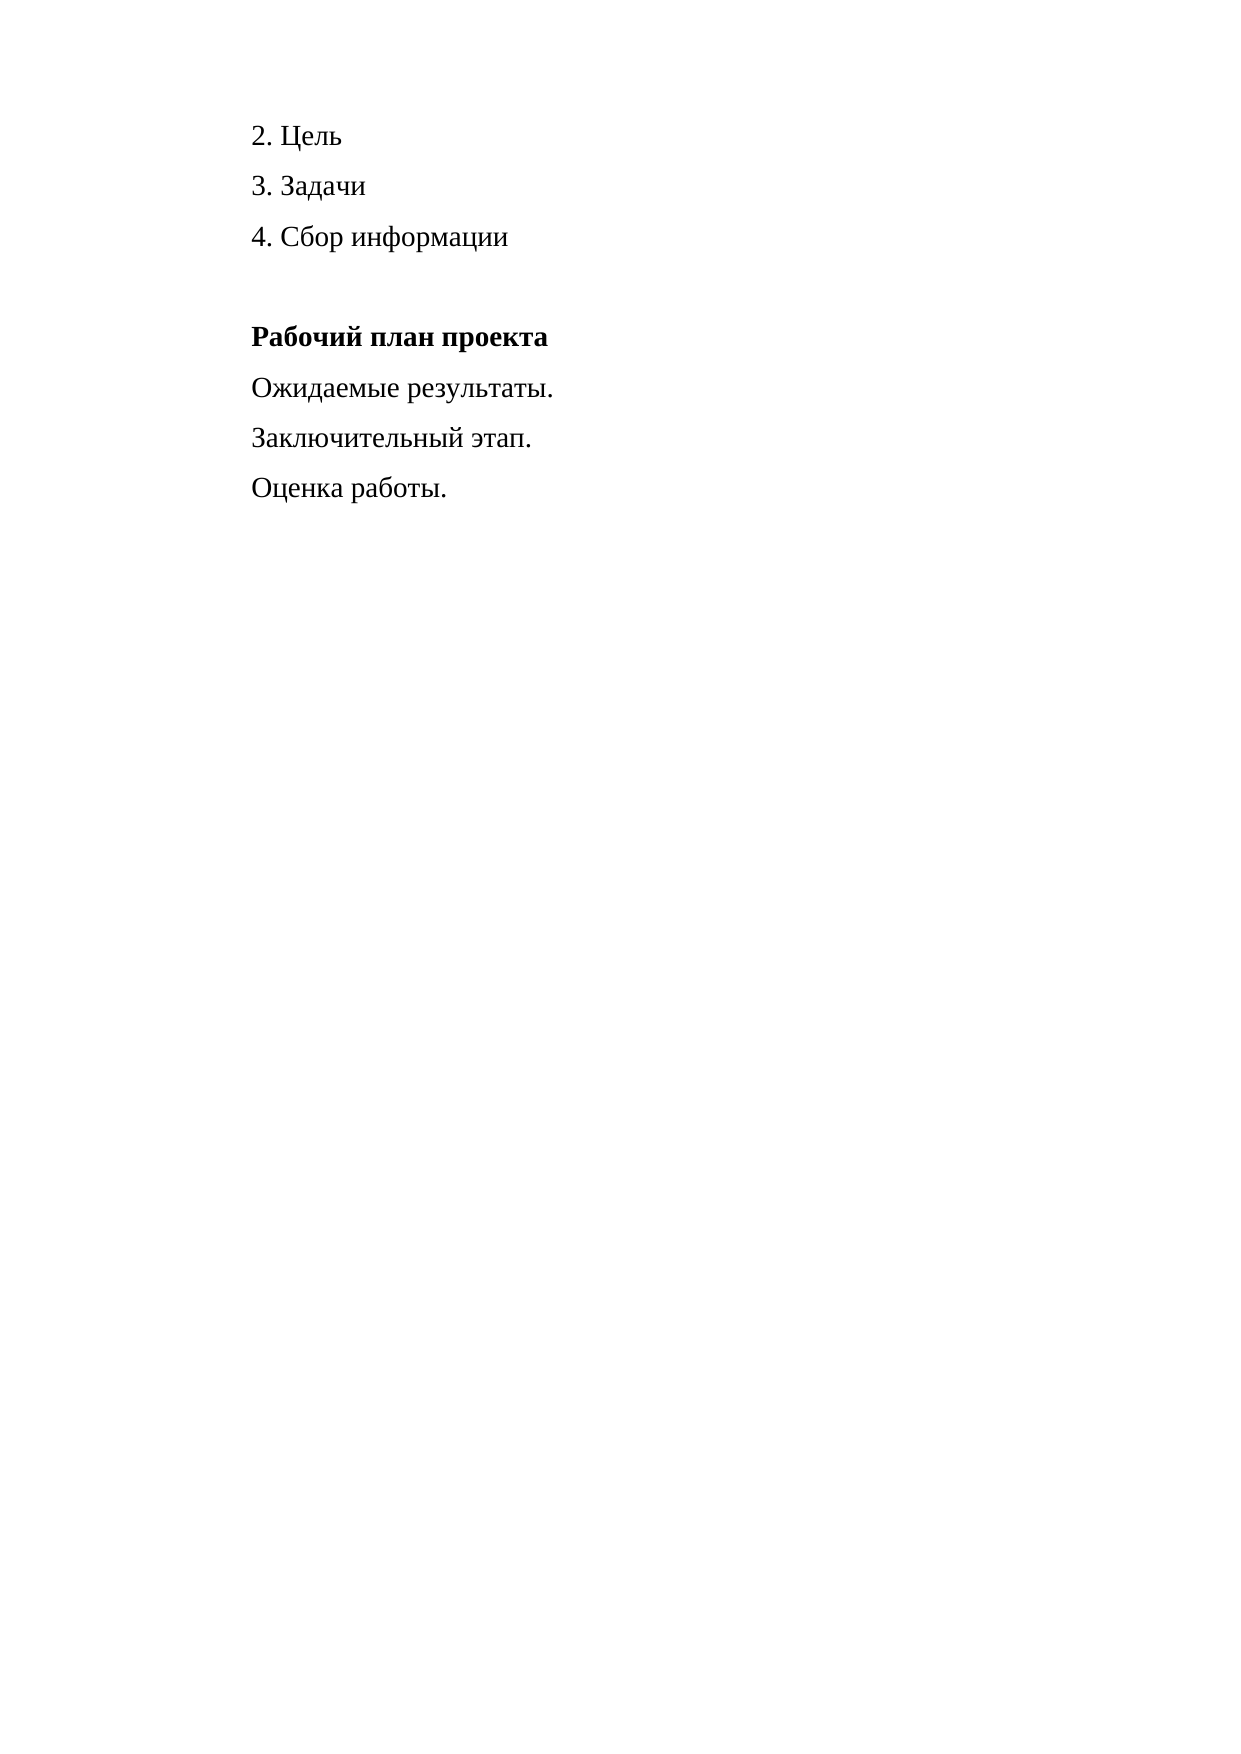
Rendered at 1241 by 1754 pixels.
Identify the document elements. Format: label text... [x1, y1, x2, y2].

text Заключительный этап. [177, 420, 1152, 453]
text Рабочий план проекта [177, 319, 1152, 353]
text 2. Цель [177, 118, 1152, 152]
text Оценка работы. [177, 470, 1152, 504]
text Ожидаемые результаты. [177, 370, 1152, 403]
text 4. Сбор информации [177, 219, 1152, 252]
text 3. Задачи [177, 168, 1152, 202]
